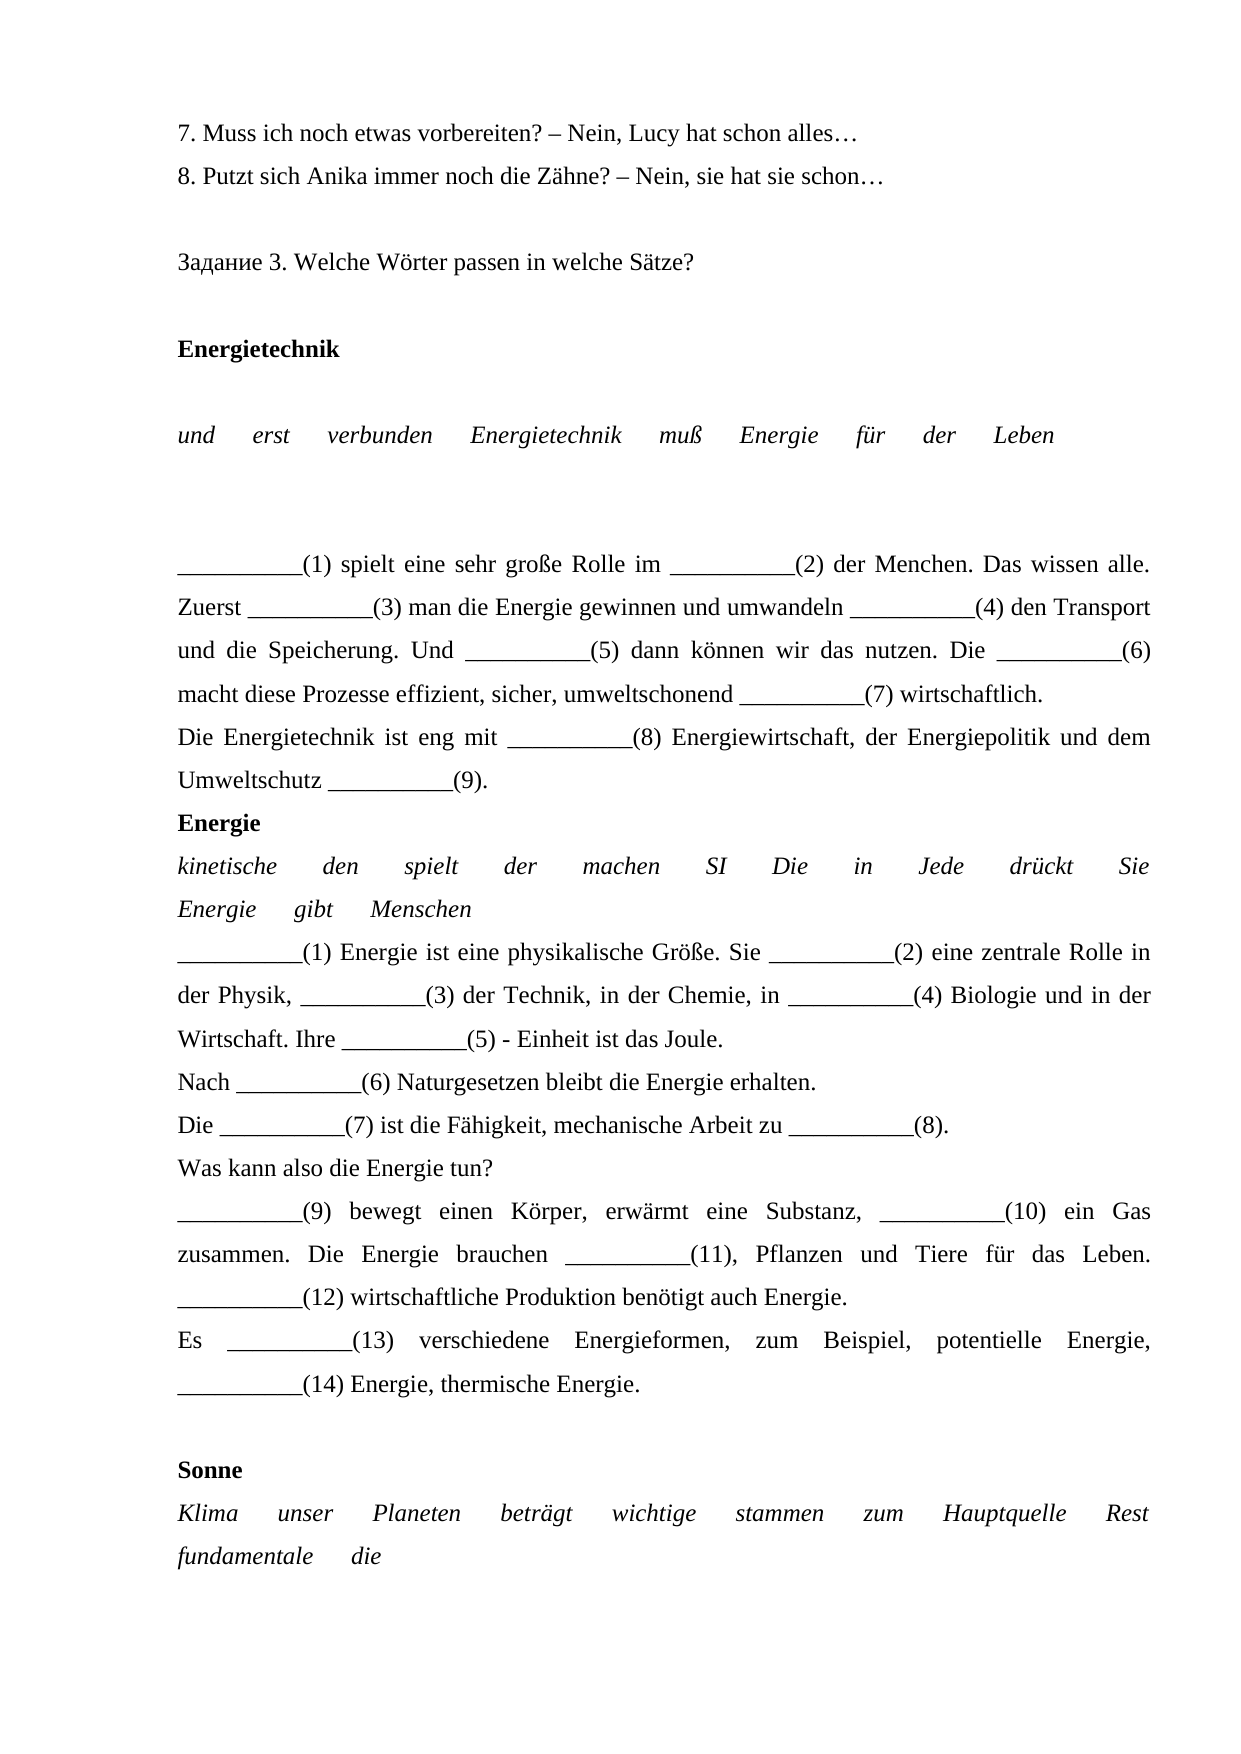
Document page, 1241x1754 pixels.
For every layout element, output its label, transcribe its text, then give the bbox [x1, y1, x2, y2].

text Sonne [177, 1455, 1152, 1484]
text 7. Muss ich noch etwas vorbereiten? – Nein, Lucy hat schon alles… [177, 118, 1152, 147]
text Energie [177, 808, 1152, 837]
text Was kann also die Energie tun? [177, 1153, 1152, 1182]
text Es __________(13) verschiedene Energieformen, zum Beispiel, potentielle Energie, __________(14) Energie, thermische Energie. [177, 1326, 1152, 1397]
text kinetische den spielt der machen SI Die in Jede drückt Sie Energie gibt Menschen [177, 851, 1152, 923]
text und erst verbunden Energietechnik muß Energie für der Leben [177, 420, 1152, 449]
text Nach __________(6) Naturgesetzen bleibt die Energie erhalten. [177, 1067, 1152, 1096]
text Klima unser Planeten beträgt wichtige stammen zum Hauptquelle Rest fundamentale die [177, 1498, 1152, 1570]
text __________(1) Energie ist eine physikalische Größe. Sie __________(2) eine zentrale Rolle in der Physik, __________(3) der Technik, in der Chemie, in __________(4) Biologie und in der Wirtschaft. Ihre __________(5) - Einheit ist das Joule. [177, 937, 1152, 1052]
text Die Energietechnik ist eng mit __________(8) Energiewirtschaft, der Energiepolitik und dem Umweltschutz __________(9). [177, 722, 1152, 794]
text 8. Putzt sich Anika immer noch die Zähne? – Nein, sie hat sie schon… [177, 161, 1152, 190]
text Die __________(7) ist die Fähigkeit, mechanische Arbeit zu __________(8). [177, 1110, 1152, 1139]
text __________(1) spielt eine sehr große Rolle im __________(2) der Menchen. Das wissen alle. Zuerst __________(3) man die Energie gewinnen und umwandeln __________(4) den Transport und die Speicherung. Und __________(5) dann können wir das nutzen. Die __________(6) macht diese Prozesse effizient, sicher, umweltschonend __________(7) wirtschaftlich. [177, 549, 1152, 707]
text Задание 3. Welche Wörter passen in welche Sätze? [177, 247, 1152, 276]
text Energietechnik [177, 334, 1152, 362]
text __________(9) bewegt einen Körper, erwärmt eine Substanz, __________(10) ein Gas zusammen. Die Energie brauchen __________(11), Pflanzen und Tiere für das Leben. __________(12) wirtschaftliche Produktion benötigt auch Energie. [177, 1196, 1152, 1311]
